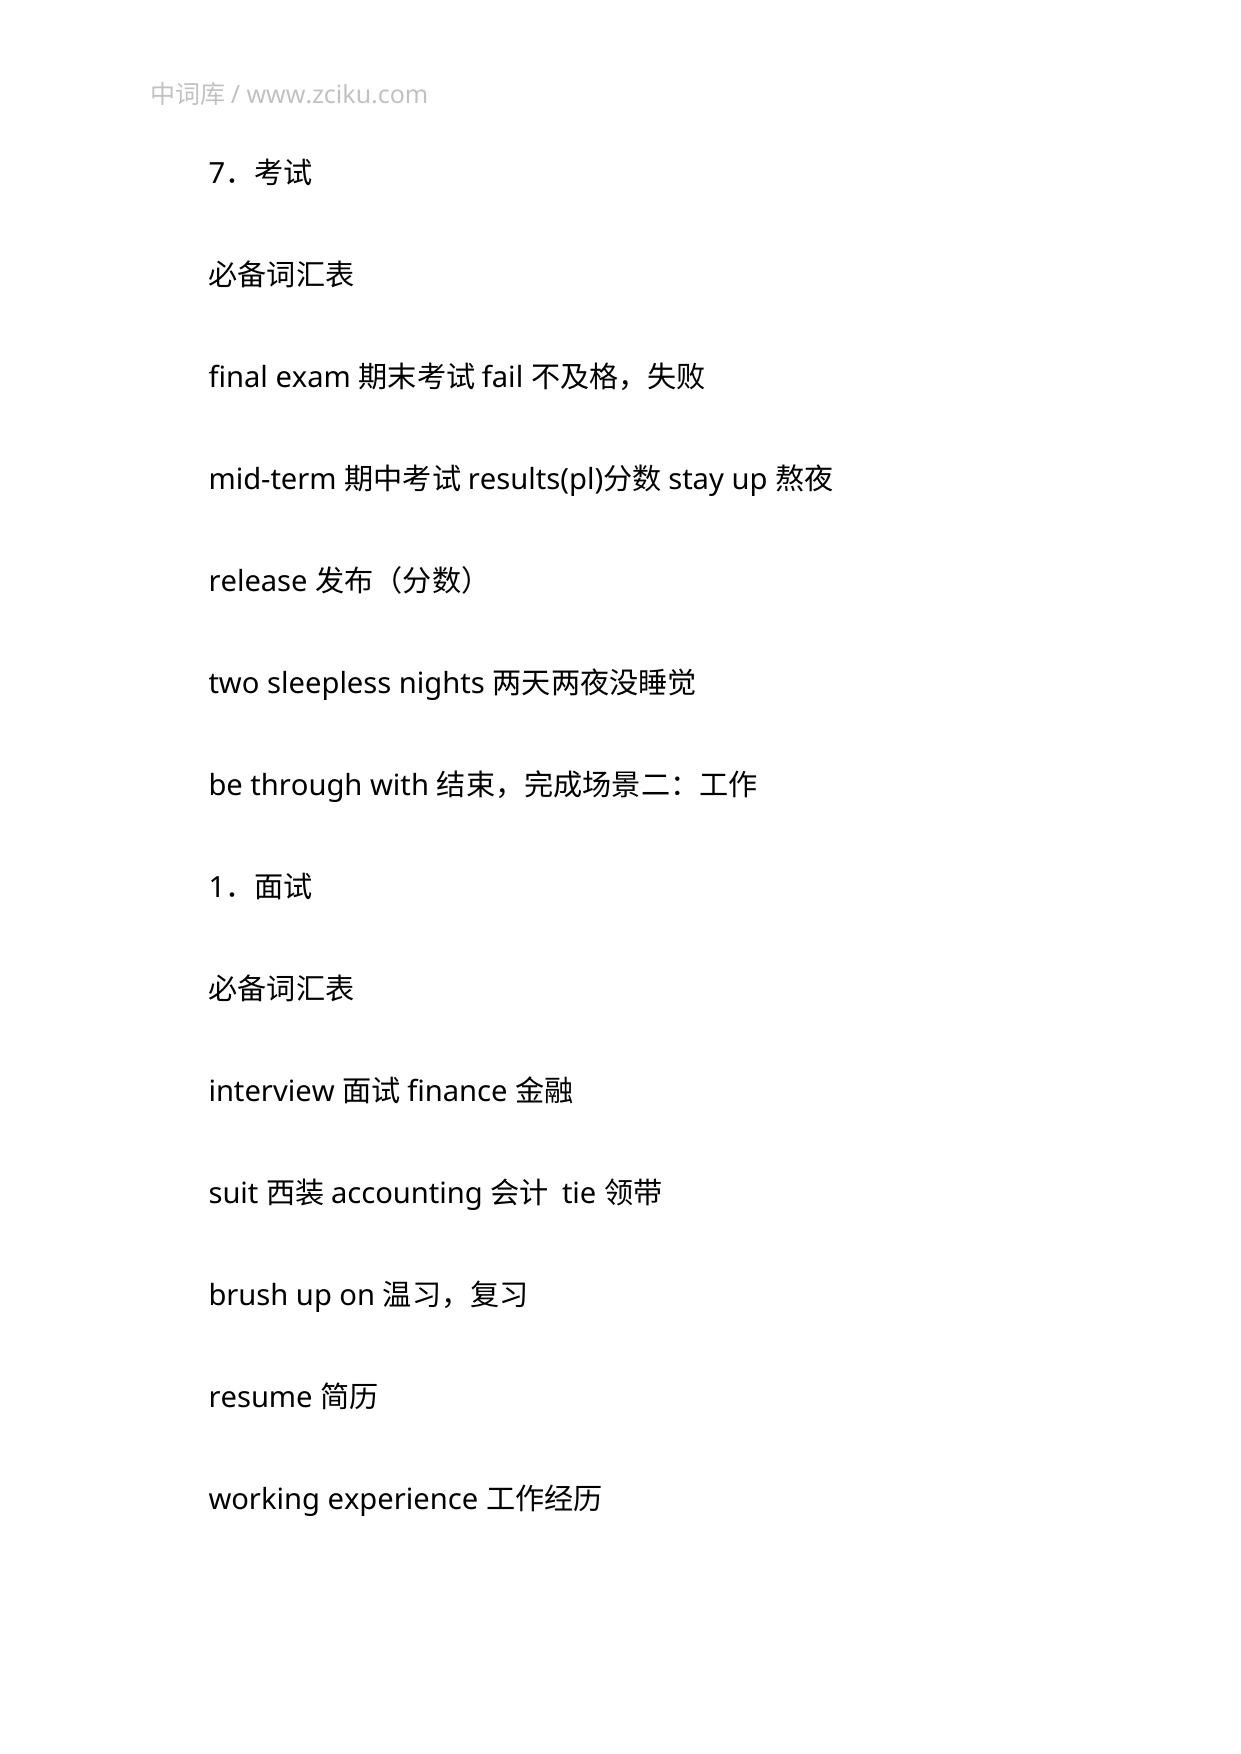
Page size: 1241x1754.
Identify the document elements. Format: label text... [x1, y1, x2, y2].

text 必备词汇表 [150, 252, 1090, 294]
text two sleepless nights 两天两夜没睡觉 [150, 660, 1090, 702]
text interview 面试 finance 金融 [150, 1067, 1090, 1110]
text resume 简历 [150, 1373, 1090, 1416]
text brush up on 温习，复习 [150, 1271, 1090, 1314]
text release 发布（分数） [150, 558, 1090, 600]
text suit 西装 accounting 会计 tie 领带 [150, 1169, 1090, 1212]
text 7．考试 [150, 150, 1090, 192]
text 必备词汇表 [150, 966, 1090, 1008]
text working experience 工作经历 [150, 1475, 1090, 1518]
text mid-term 期中考试 results(pl)分数 stay up 熬夜 [150, 456, 1090, 498]
text final exam 期末考试 fail 不及格，失败 [150, 354, 1090, 396]
text 1．面试 [150, 864, 1090, 906]
text be through with 结束，完成场景二：工作 [150, 762, 1090, 804]
